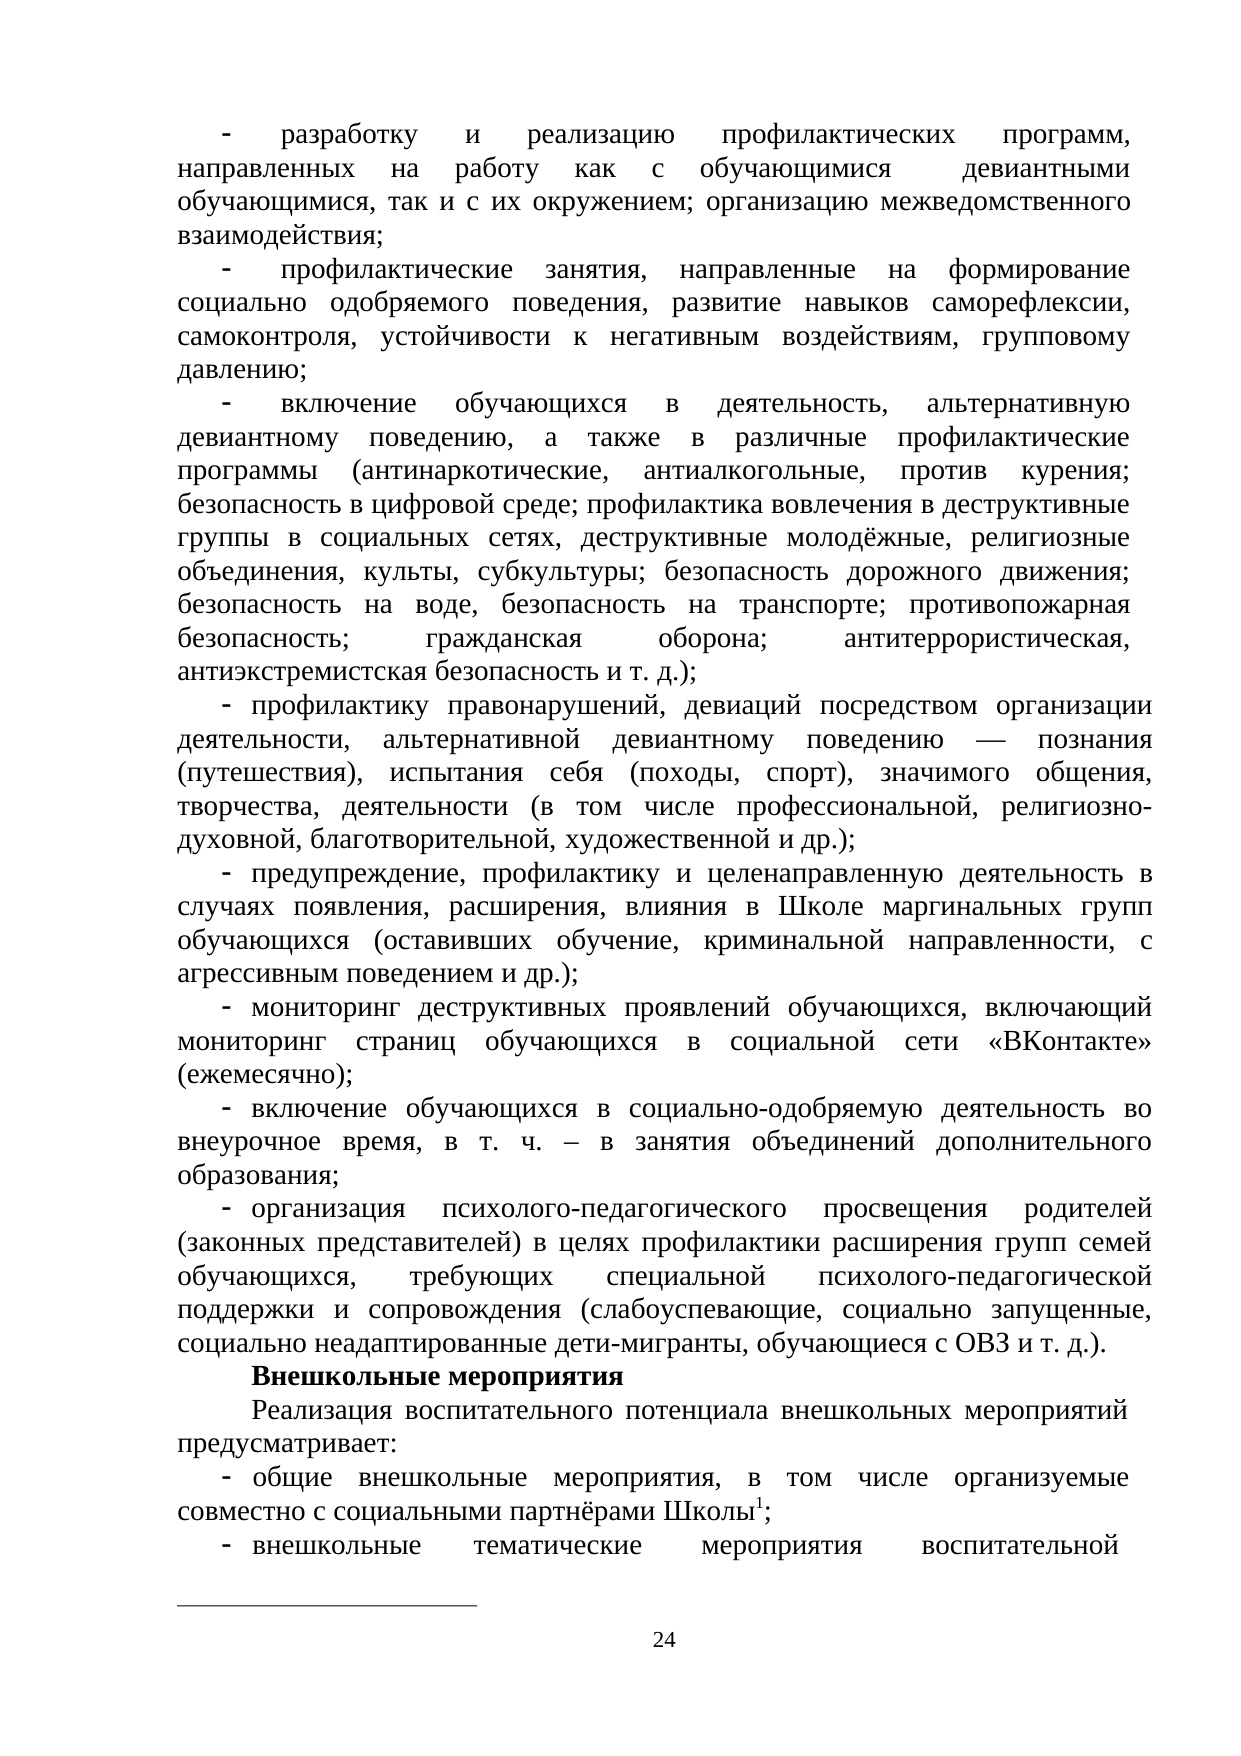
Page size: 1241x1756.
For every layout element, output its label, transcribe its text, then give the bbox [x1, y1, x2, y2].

list внешкольные тематические мероприятия воспитательной [221, 1526, 1186, 1562]
list организация психолого-педагогического просвещения родителей (законных представителей) в целях профилактики расширения групп семей обучающихся, требующих специальной психолого-педагогической поддержки и сопровождения (слабоуспевающие, социально запущенные, социально неадаптированные дети-мигранты, обучающиеся с ОВЗ и т. д.). [177, 1191, 1152, 1358]
text Реализация воспитательного потенциала внешкольных мероприятий предусматривает: [177, 1392, 1129, 1459]
list профилактические занятия, направленные на формирование социально одобряемого поведения, развитие навыков саморефлексии, самоконтроля, устойчивости к негативным воздействиям, групповому давлению; [177, 251, 1130, 385]
list общие внешкольные мероприятия, в том числе организуемые совместно с социальными партнёрами Школы1; [177, 1459, 1129, 1526]
text Внешкольные мероприятия [251, 1359, 1186, 1392]
list включение обучающихся в социально-одобряемую деятельность во внеурочное время, в т. ч. – в занятия объединений дополнительного образования; [177, 1090, 1152, 1191]
list разработку и реализацию профилактических программ, направленных на работу как с обучающимися девиантными обучающимися, так и с их окружением; организацию межведомственного взаимодействия; [177, 116, 1131, 251]
list мониторинг деструктивных проявлений обучающихся, включающий мониторинг страниц обучающихся в социальной сети «ВКонтакте» (ежемесячно); [177, 989, 1152, 1090]
list профилактику правонарушений, девиаций посредством организации деятельности, альтернативной девиантному поведению — познания (путешествия), испытания себя (походы, спорт), значимого общения, творчества, деятельности (в том числе профессиональной, религиозно- духовной, благотворительной, художественной и др.); [177, 687, 1153, 855]
list включение обучающихся в деятельность, альтернативную девиантному поведению, а также в различные профилактические программы (антинаркотические, антиалкогольные, против курения; безопасность в цифровой среде; профилактика вовлечения в деструктивные группы в социальных сетях, деструктивные молодёжные, религиозные объединения, культы, субкультуры; безопасность дорожного движения; безопасность на воде, безопасность на транспорте; противопожарная безопасность; гражданская оборона; антитеррористическая, антиэкстремистская безопасность и т. д.); [177, 385, 1130, 687]
list предупреждение, профилактику и целенаправленную деятельность в случаях появления, расширения, влияния в Школе маргинальных групп обучающихся (оставивших обучение, криминальной направленности, с агрессивным поведением и др.); [177, 855, 1153, 989]
